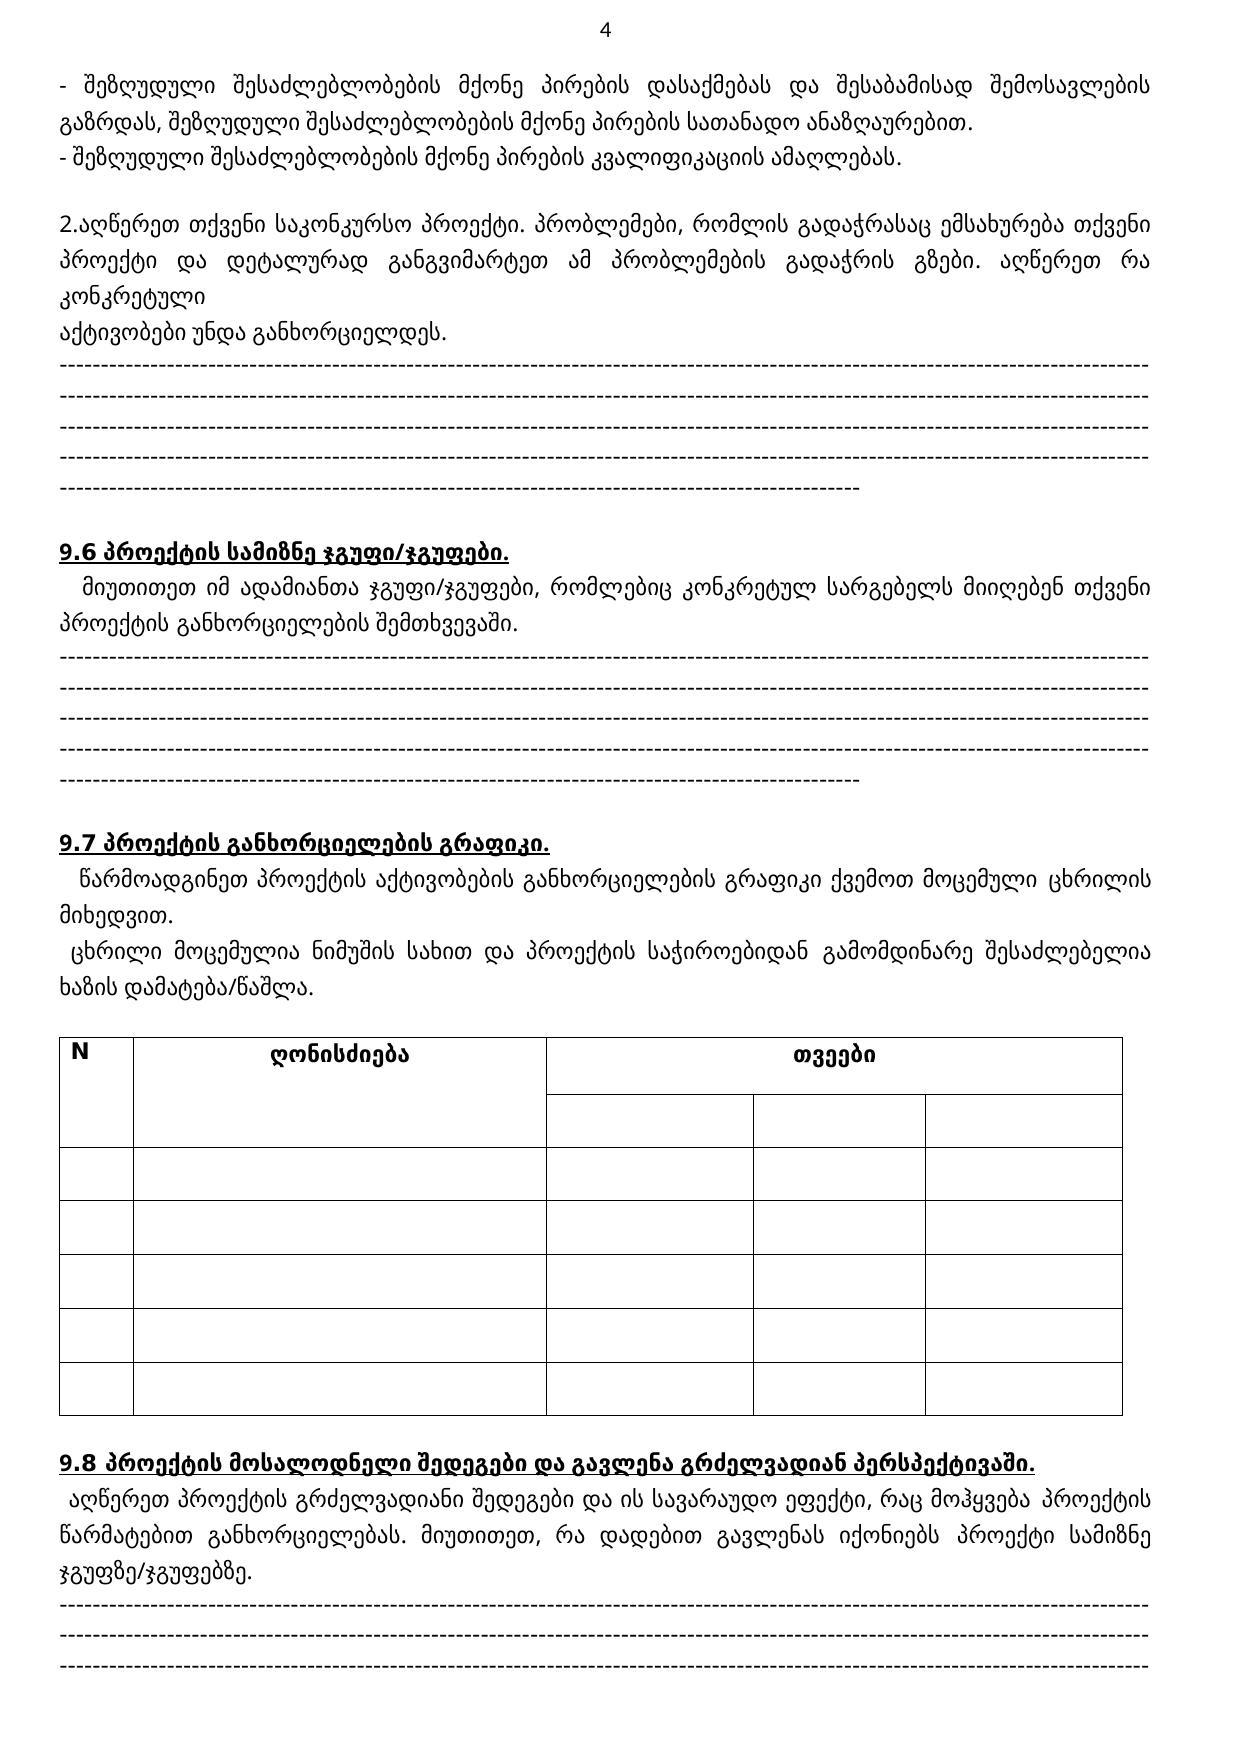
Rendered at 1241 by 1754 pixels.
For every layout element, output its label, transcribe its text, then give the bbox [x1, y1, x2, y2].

table_cell [926, 1095, 1122, 1147]
table_cell [547, 1363, 753, 1415]
table_cell [547, 1201, 753, 1254]
table_cell [547, 1095, 753, 1147]
table_cell [60, 1148, 133, 1200]
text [59, 1591, 1152, 1679]
table_cell [926, 1255, 1122, 1308]
text 9.6 პროექტის სამიზნე ჯგუფი/ჯგუფები. [59, 535, 1152, 567]
table_header N [60, 1038, 133, 1147]
table_cell [926, 1148, 1122, 1200]
table_cell [926, 1309, 1122, 1362]
table_cell [926, 1201, 1122, 1254]
table_cell [60, 1255, 133, 1308]
table_cell [754, 1201, 925, 1254]
table_cell [754, 1148, 925, 1200]
table_cell [547, 1255, 753, 1308]
text აღწერეთ პროექტის გრძელვადიანი შედეგები და ის სავარაუდო ეფექტი, რაც მოჰყვება პროექტის წარმატებით განხორციელებას. მიუთითეთ, რა დადებით გავლენას იქონიებს პროექტი სამიზნე ჯგუფზე/ჯგუფებზე. [59, 1483, 1152, 1586]
text - შეზღუდული შესაძლებლობების მქონე პირების კვალიფიკაციის ამაღლებას. [59, 141, 1152, 173]
table_cell [754, 1255, 925, 1308]
table_cell [134, 1148, 546, 1200]
text ------------------------------------------------------------------------------------------------------------------------------------------------------------------------------------------------------------------------------------------------------------------------------------------------------------------------------------------------------------------------------------------------------------------------------------------------------------------------------------------------------------------------------------------------------------------------------------------------------------------------------------------------- [59, 352, 1152, 501]
text აქტივობები უნდა განხორციელდეს. [59, 316, 1152, 347]
table_cell [134, 1309, 546, 1362]
text წარმოადგინეთ პროექტის აქტივობების განხორციელების გრაფიკი ქვემოთ მოცემული ცხრილის მიხედვით. [59, 863, 1152, 930]
text მიუთითეთ იმ ადამიანთა ჯგუფი/ჯგუფები, რომლებიც კონკრეტულ სარგებელს მიიღებენ თქვენი პროექტის განხორციელების შემთხვევაში. [59, 571, 1152, 638]
table_cell [547, 1148, 753, 1200]
table_cell [60, 1363, 133, 1415]
table_cell [754, 1095, 925, 1147]
table_header თვეები [547, 1038, 1122, 1094]
text - შეზღუდული შესაძლებლობების მქონე პირების დასაქმებას და შესაბამისად შემოსავლების გაზრდას, შეზღუდული შესაძლებლობების მქონე პირების სათანადო ანაზღაურებით. [59, 69, 1152, 137]
table_header ღონისძიება [134, 1038, 546, 1147]
text 2.აღწერეთ თქვენი საკონკურსო პროექტი. პრობლემები, რომლის გადაჭრასაც ემსახურება თქვენი პროექტი და დეტალურად განგვიმარტეთ ამ პრობლემების გადაჭრის გზები. აღწერეთ რა კონკრეტული [59, 208, 1152, 311]
table_cell [547, 1309, 753, 1362]
table_cell [134, 1255, 546, 1308]
table_cell [60, 1201, 133, 1254]
table_cell [134, 1201, 546, 1254]
table_cell [134, 1363, 546, 1415]
text 9.7 პროექტის განხორციელების გრაფიკი. [59, 827, 1152, 858]
table_cell [754, 1309, 925, 1362]
table_cell [926, 1363, 1122, 1415]
table_cell [754, 1363, 925, 1415]
table_cell [60, 1309, 133, 1362]
text ცხრილი მოცემულია ნიმუშის სახით და პროექტის საჭიროებიდან გამომდინარე შესაძლებელია ხაზის დამატება/წაშლა. [59, 935, 1152, 1002]
text 9.8 პროექტის მოსალოდნელი შედეგები და გავლენა გრძელვადიან პერსპექტივაში. [59, 1447, 1152, 1478]
text ------------------------------------------------------------------------------------------------------------------------------------------------------------------------------------------------------------------------------------------------------------------------------------------------------------------------------------------------------------------------------------------------------------------------------------------------------------------------------------------------------------------------------------------------------------------------------------------------------------------------------------------------- [59, 643, 1152, 792]
